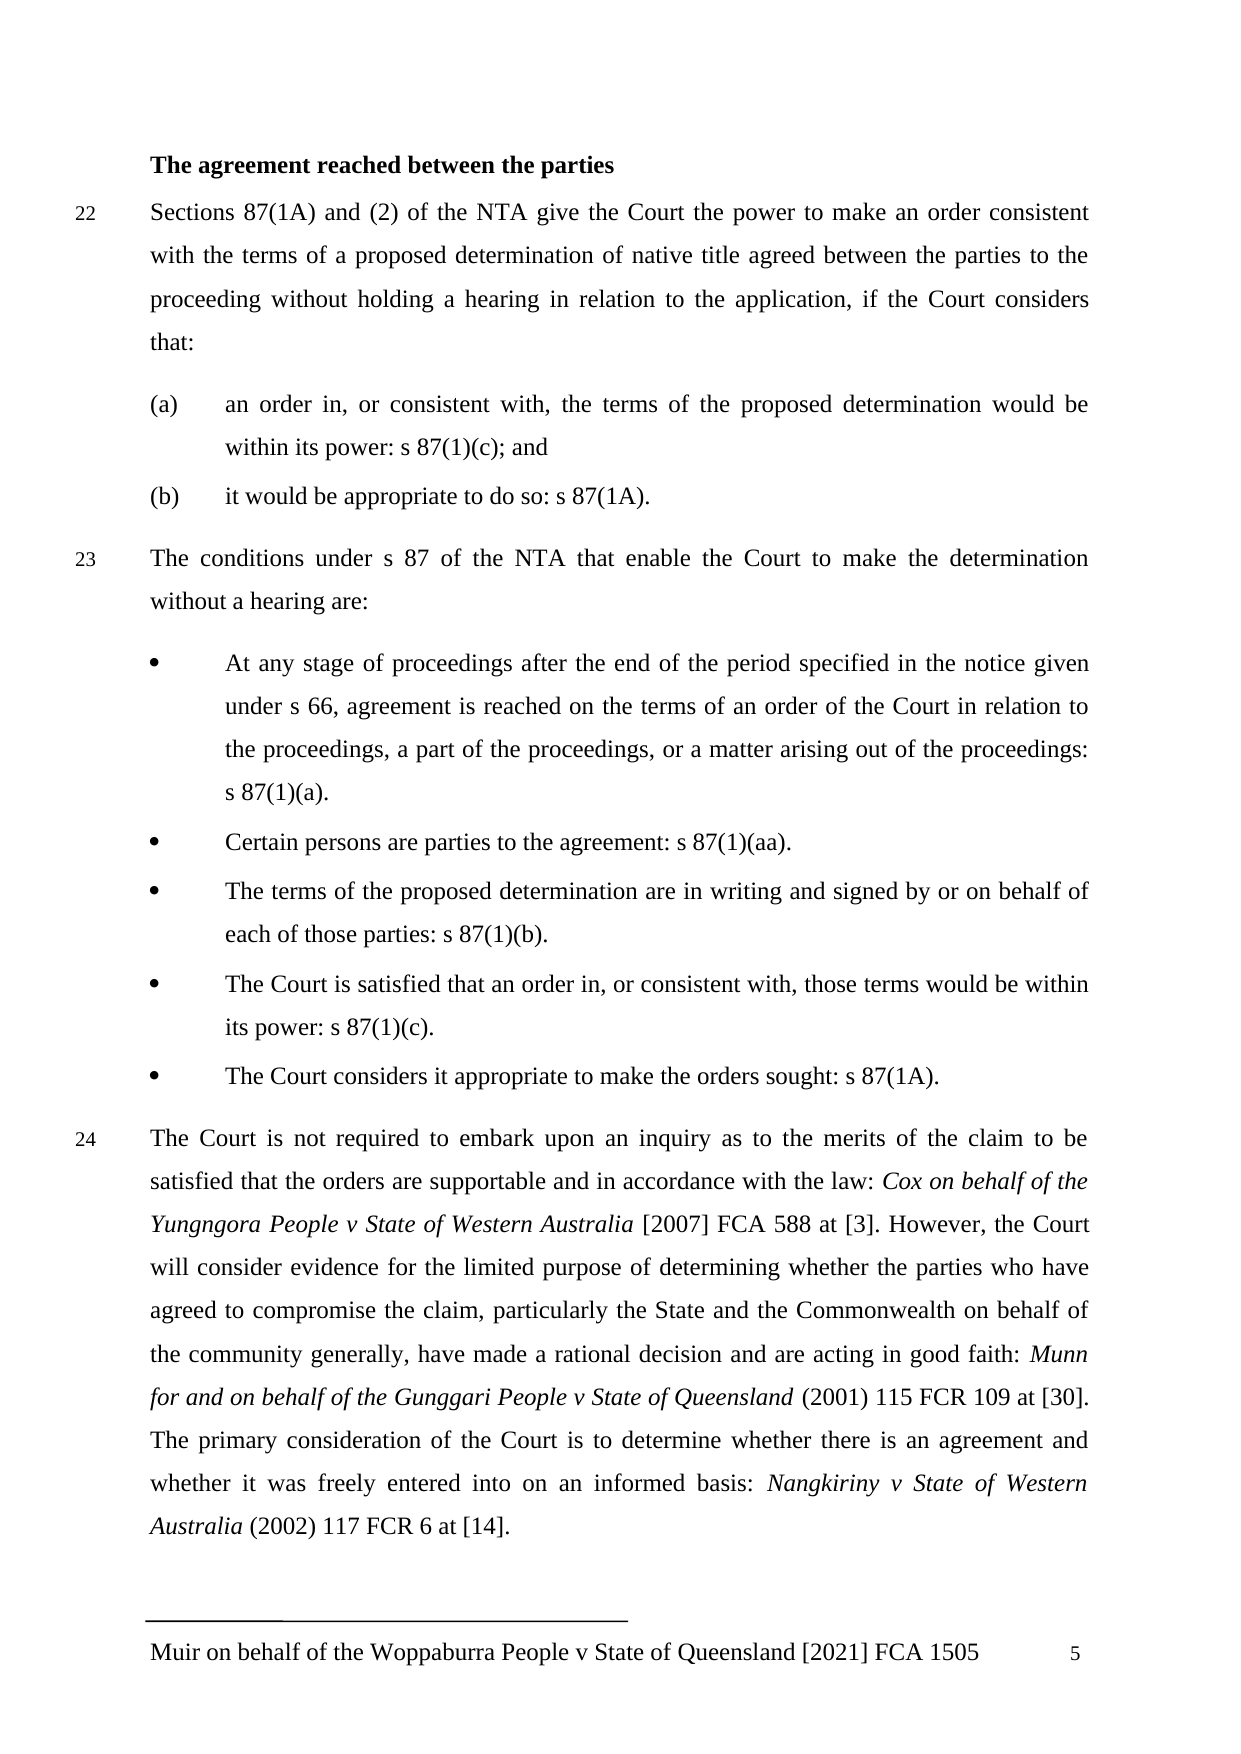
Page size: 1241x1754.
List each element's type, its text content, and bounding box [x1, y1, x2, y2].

list  Certain persons are parties to the agreement: s 87(1)(aa). [150, 827, 1090, 856]
list 23 The conditions under s 87 of the NTA that enable the Court to make the determination without a hearing are: [75, 543, 1090, 615]
list  The terms of the proposed determination are in writing and signed by or on behalf of each of those parties: s 87(1)(b). [150, 876, 1090, 948]
list  At any stage of proceedings after the end of the period specified in the notice given under s 66, agreement is reached on the terms of an order of the Court in relation to the proceedings, a part of the proceedings, or a matter arising out of the proceedings: s 87(1)(a). [150, 648, 1090, 806]
list  The Court is satisfied that an order in, or consistent with, those terms would be within its power: s 87(1)(c). [150, 969, 1090, 1041]
list 22 Sections 87(1A) and (2) of the NTA give the Court the power to make an order consistent with the terms of a proposed determination of native title agreed between the parties to the proceeding without holding a hearing in relation to the application, if the Court considers that: [75, 197, 1090, 356]
list 24 The Court is not required to embark upon an inquiry as to the merits of the claim to be satisfied that the orders are supportable and in accordance with the law: Cox on behalf of the Yungngora People v State of Western Australia [2007] FCA 588 at [3]. However, the Court will consider evidence for the limited purpose of determining whether the parties who have agreed to compromise the claim, particularly the State and the Commonwealth on behalf of the community generally, have made a rational decision and are acting in good faith: Munn for and on behalf of the Gunggari People v State of Queensland (2001) 115 FCR 109 at [30]. The primary consideration of the Court is to determine whether there is an agreement and whether it was freely entered into on an informed basis: Nangkiriny v State of Western Australia (2002) 117 FCR 6 at [14]. [75, 1123, 1090, 1540]
list (b) it would be appropriate to do so: s 87(1A). [150, 481, 1090, 510]
list (a) an order in, or consistent with, the terms of the proposed determination would be within its power: s 87(1)(c); and [150, 389, 1090, 461]
subtitle The agreement reached between the parties [150, 150, 1090, 179]
list  The Court considers it appropriate to make the orders sought: s 87(1A). [150, 1061, 1090, 1090]
